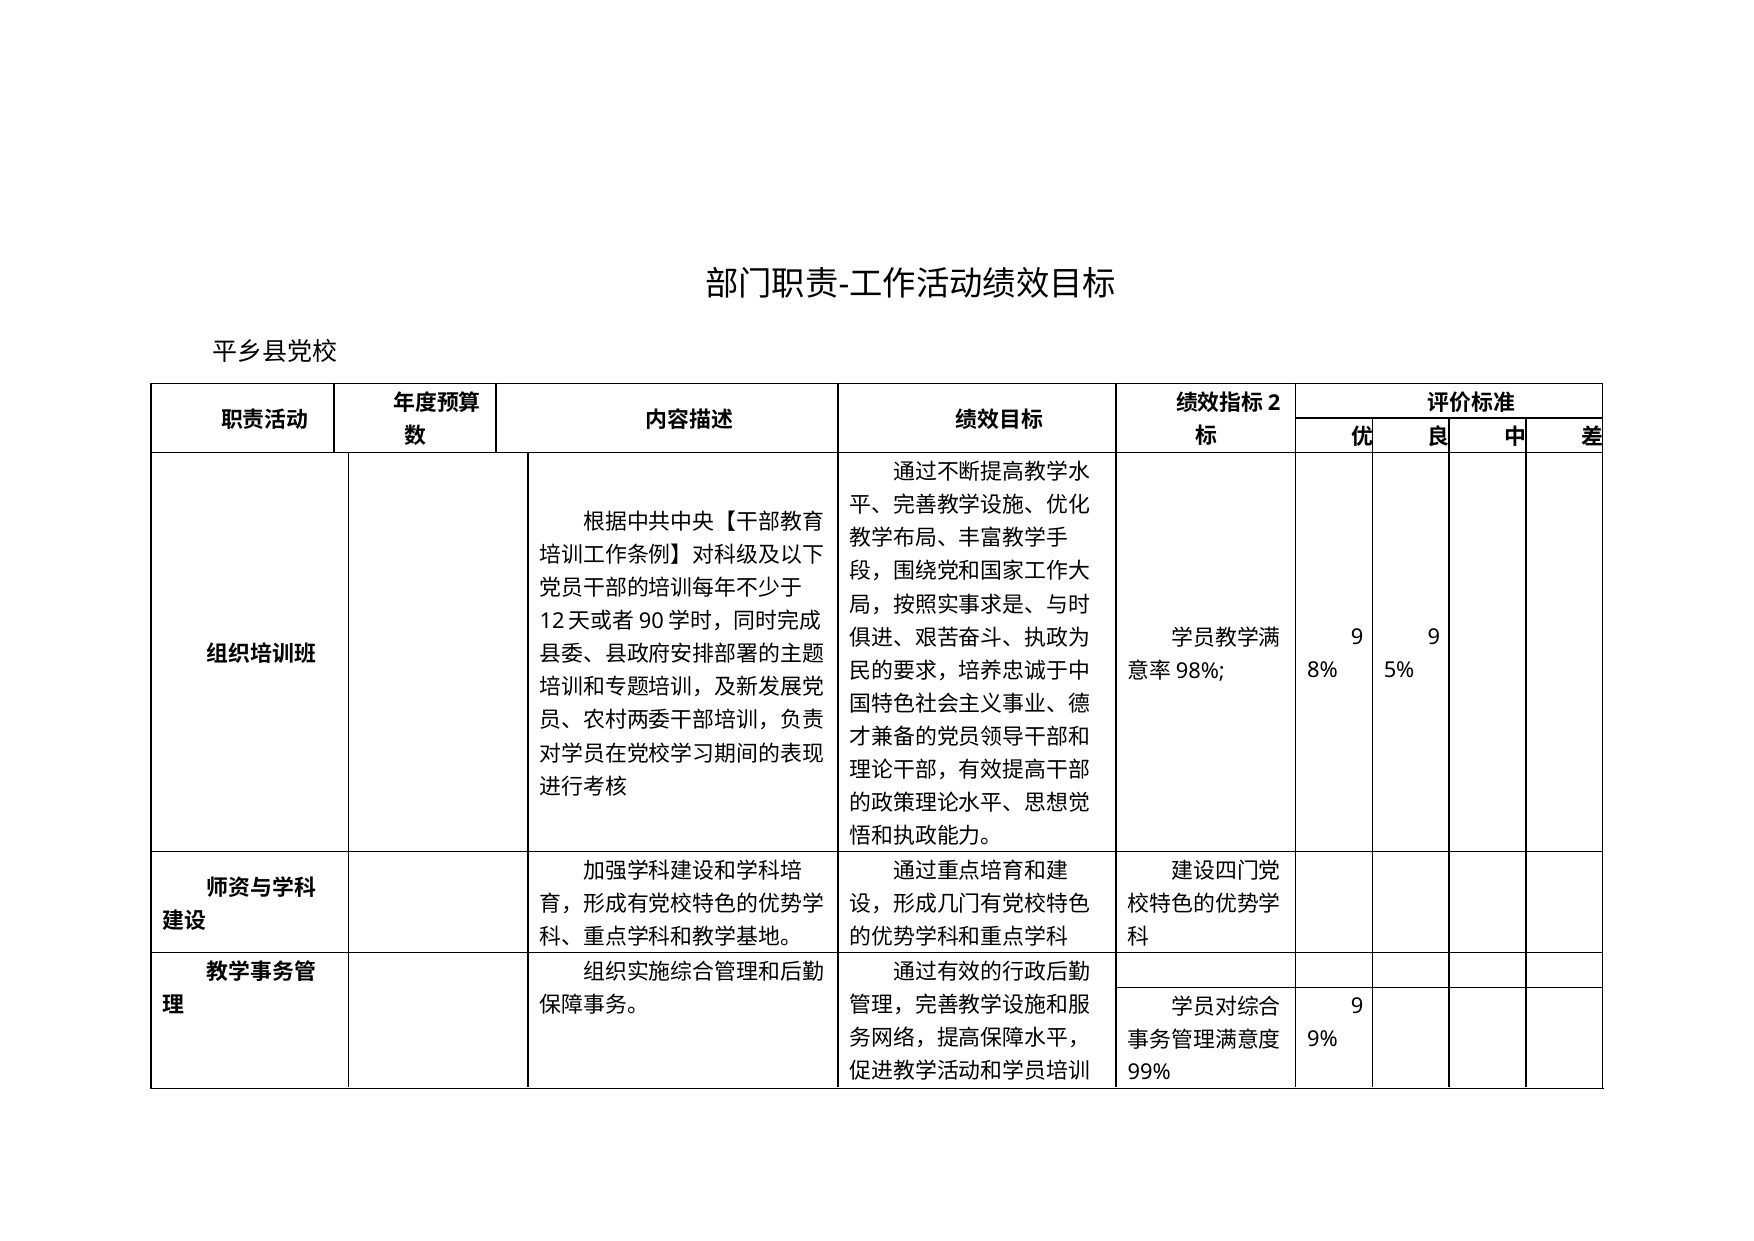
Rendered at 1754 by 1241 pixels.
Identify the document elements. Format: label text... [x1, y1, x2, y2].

table_cell [1296, 953, 1372, 986]
table_cell 中 [1450, 419, 1525, 452]
table_cell 建设四门党校特色的优势学科 [1117, 852, 1295, 952]
table_cell 通过有效的行政后勤管理，完善教学设施和服务网络，提高保障水平，促进教学活动和学员培训水平的提高 [839, 953, 1115, 1087]
table_header 平乡县党校 [152, 316, 1602, 382]
table_cell [1450, 953, 1525, 986]
table_cell [1373, 988, 1448, 1087]
table_cell 优 [1296, 419, 1372, 452]
table_cell 差 [1527, 419, 1602, 452]
table_cell 组织培训班 [152, 453, 348, 851]
table_cell [1450, 453, 1525, 851]
table_cell [1373, 852, 1448, 952]
table_cell [349, 453, 527, 851]
table_cell [1117, 953, 1295, 986]
table_cell 组织实施综合管理和后勤保障事务。 [529, 953, 837, 1087]
table_cell 通过重点培育和建设，形成几门有党校特色的优势学科和重点学科 [839, 852, 1115, 952]
table_cell [1450, 988, 1525, 1087]
table_cell [1450, 852, 1525, 952]
table_cell 师资与学科建设 [152, 852, 348, 952]
table_cell 学员对综合事务管理满意度99% [1117, 988, 1295, 1087]
table_cell 良 [1373, 419, 1448, 452]
table_cell [1527, 953, 1602, 986]
table_cell [349, 953, 527, 1087]
table_cell [1373, 953, 1448, 986]
table_cell 职责活动 [152, 384, 333, 452]
table_cell 教学事务管理 [152, 953, 348, 1087]
table_cell 绩效目标 [839, 384, 1115, 452]
table_cell 95% [1373, 453, 1448, 851]
table_cell 评价标准 [1296, 384, 1602, 417]
table_cell [1296, 852, 1372, 952]
table_cell 学员教学满意率98%; [1117, 453, 1295, 851]
table_cell [1527, 988, 1602, 1087]
table_cell 98% [1296, 453, 1372, 851]
table_cell 99% [1296, 988, 1372, 1087]
table_cell [1527, 453, 1602, 851]
table_cell 根据中共中央【干部教育培训工作条例】对科级及以下党员干部的培训每年不少于12天或者90学时，同时完成县委、县政府安排部署的主题培训和专题培训，及新发展党员、农村两委干部培训，负责对学员在党校学习期间的表现进行考核 [529, 453, 837, 851]
table_cell 内容描述 [497, 384, 837, 452]
text 部门职责-工作活动绩效目标 [142, 248, 1612, 314]
table_cell 绩效指标2标 [1117, 384, 1295, 452]
table_cell 通过不断提高教学水平、完善教学设施、优化教学布局、丰富教学手段，围绕党和国家工作大局，按照实事求是、与时俱进、艰苦奋斗、执政为民的要求，培养忠诚于中国特色社会主义事业、德才兼备的党员领导干部和理论干部，有效提高干部的政策理论水平、思想觉悟和执政能力。 [839, 453, 1115, 851]
table_cell 年度预算数 [335, 384, 495, 452]
table_cell [349, 852, 527, 952]
table_cell [1527, 852, 1602, 952]
table_cell 加强学科建设和学科培育，形成有党校特色的优势学科、重点学科和教学基地。 [529, 852, 837, 952]
